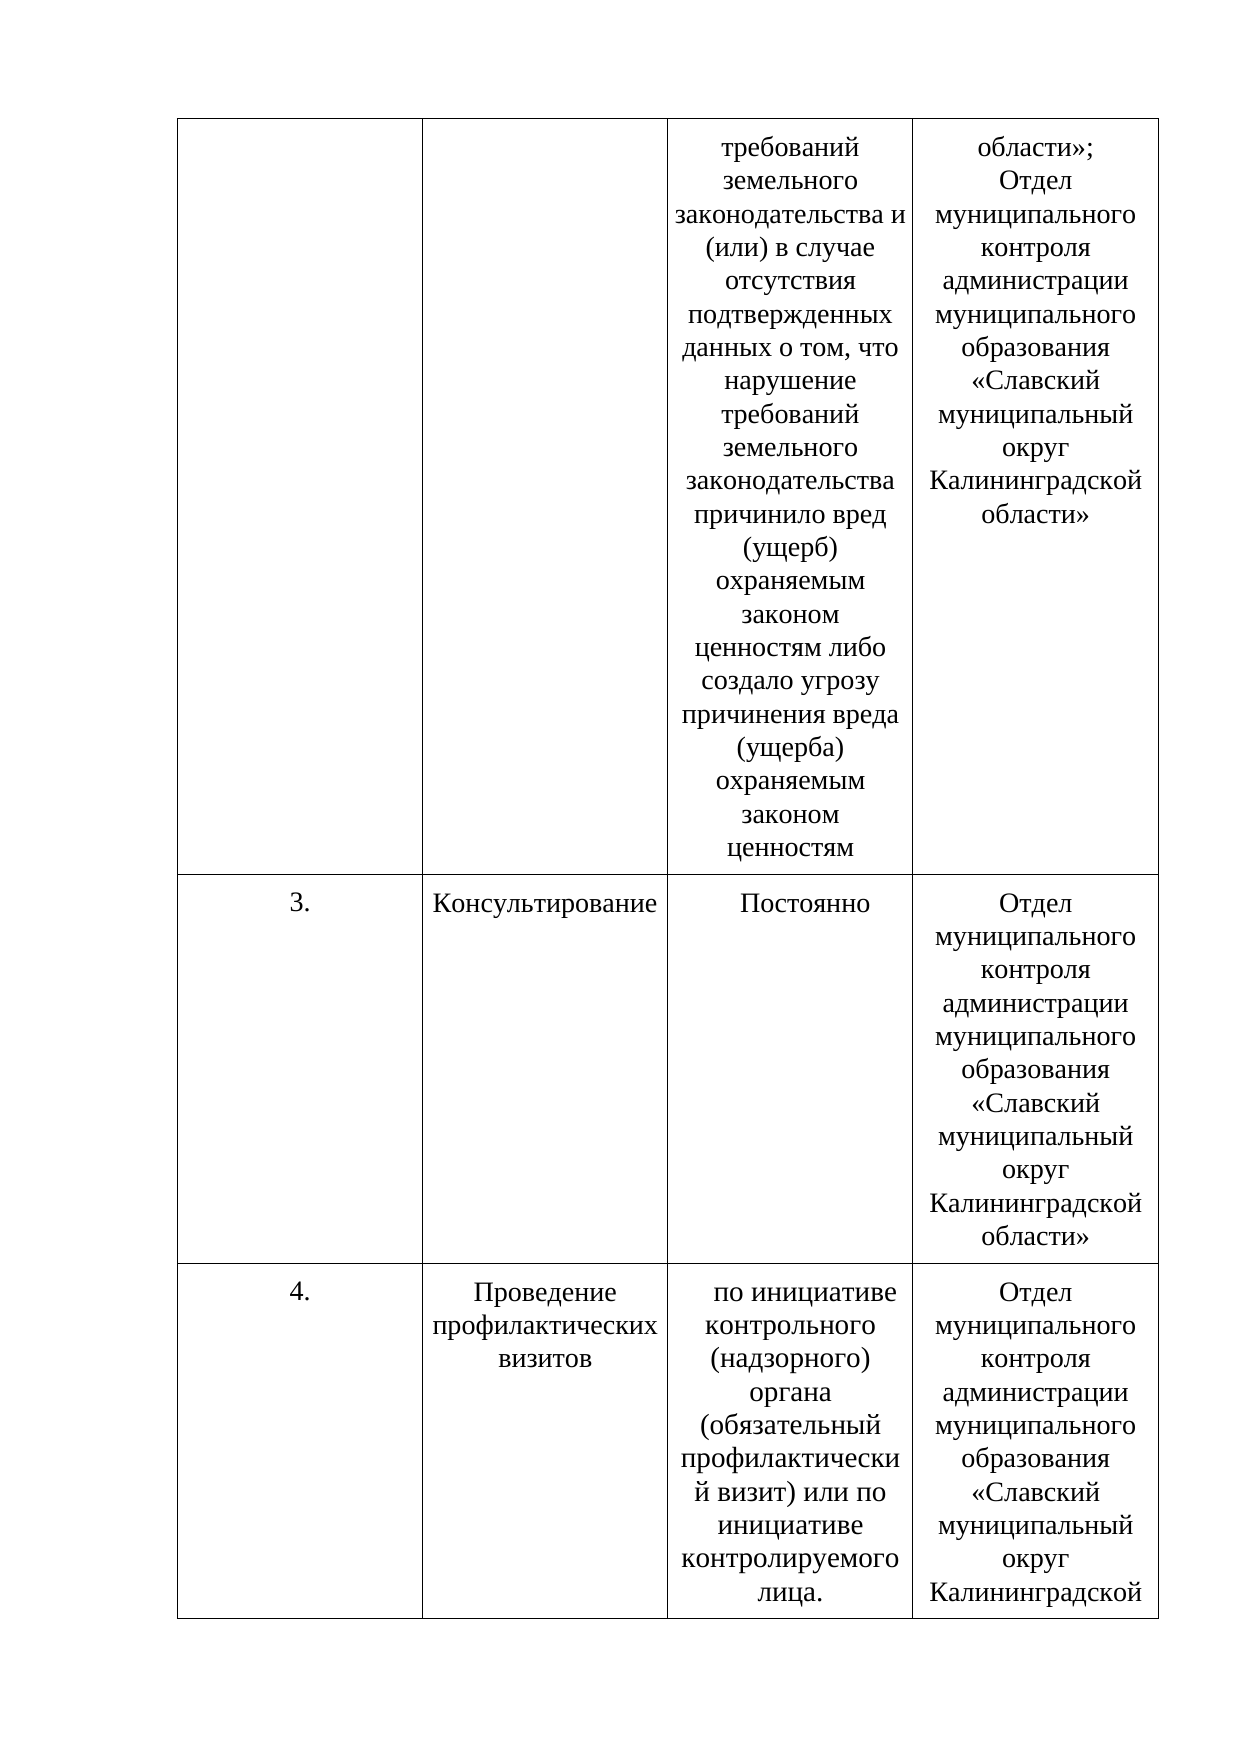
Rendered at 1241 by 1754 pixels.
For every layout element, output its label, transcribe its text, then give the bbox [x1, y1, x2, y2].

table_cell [668, 1264, 912, 1618]
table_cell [423, 1264, 667, 1618]
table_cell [668, 119, 912, 874]
table_cell Консультирование [423, 875, 667, 1263]
table_cell 2. [178, 119, 422, 874]
table_cell Постоянно [668, 875, 912, 1263]
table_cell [913, 119, 1158, 874]
table_cell Отдел муниципального контроля администрации муниципального образования «Славский муниципальный округ Калининградской области» [913, 875, 1158, 1263]
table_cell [423, 119, 667, 874]
table_cell 3. [178, 875, 422, 1263]
table_cell 4. [178, 1264, 422, 1618]
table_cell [913, 1264, 1158, 1618]
